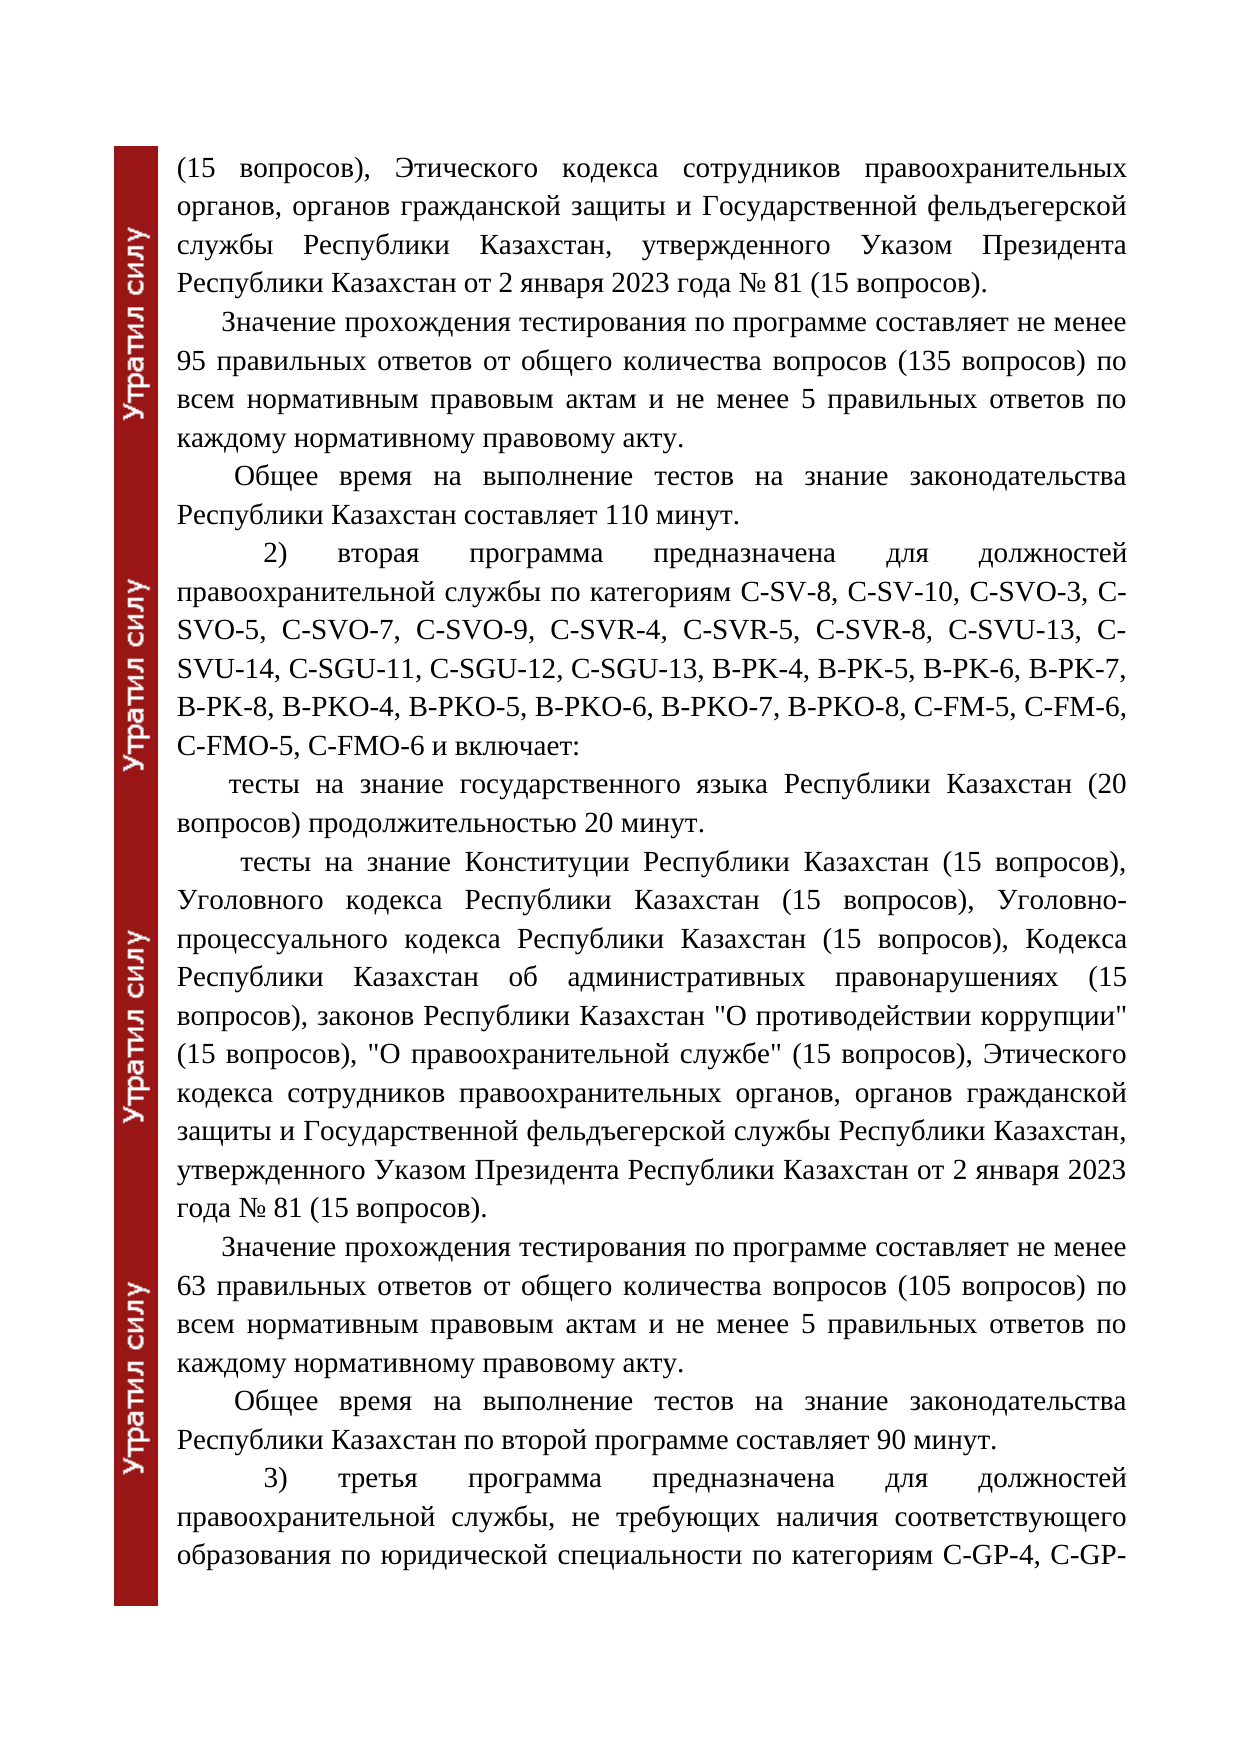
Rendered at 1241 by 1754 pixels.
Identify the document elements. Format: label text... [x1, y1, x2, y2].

picture [114, 1378, 158, 1383]
text Общее время на выполнение тестов на знание законодательства Республики Казахстан составляет 110 минут. [112, 458, 1128, 530]
text тесты на знание государственного языка Республики Казахстан (20 вопросов) продолжительностью 20 минут. [112, 767, 1128, 839]
text Общее время на выполнение тестов на знание законодательства Республики Казахстан по второй программе составляет 90 минут. [112, 1383, 1128, 1455]
text тесты на знание Конституции Республики Казахстан (15 вопросов), Уголовного кодекса Республики Казахстан (15 вопросов), Уголовно-процессуального кодекса Республики Казахстан (15 вопросов), Кодекса Республики Казахстан об административных правонарушениях (15 вопросов), законов Республики Казахстан "О противодействии коррупции" (15 вопросов), "О правоохранительной службе" (15 вопросов), Этического кодекса сотрудников правоохранительных органов, органов гражданской защиты и Государственной фельдъегерской службы Республики Казахстан, утвержденного Указом Президента Республики Казахстан от 2 января 2023 года № 81 (15 вопросов). [112, 844, 1128, 1224]
text Значение прохождения тестирования по программе составляет не менее 95 правильных ответов от общего количества вопросов (135 вопросов) по всем нормативным правовым актам и не менее 5 правильных ответов по каждому нормативному правовому акту. [112, 304, 1128, 453]
picture [114, 146, 158, 150]
picture [114, 762, 158, 767]
picture [114, 839, 158, 844]
picture [114, 299, 158, 304]
picture [114, 453, 158, 458]
picture [114, 1224, 158, 1229]
picture [114, 530, 158, 535]
picture [114, 1455, 158, 1460]
text 2) вторая программа предназначена для должностей правоохранительной службы по категориям С-SV-8, С-SV-10, С-SVО-3, С-SVО-5, С-SVО-7, С-SVО-9, С-SVR-4, С-SVR-5, С-SVR-8, C-SVU-13, C-SVU-14, C-SGU-11, C-SGU-12, C-SGU-13, В-PK-4, В-PK-5, В-PK-6, В-PK-7, В-PK-8, В-PKО-4, В-PKО-5, В-PKО-6, В-PKО-7, В-PKО-8, С-FM-5, С-FM-6, С-FMО-5, С-FMО-6 и включает: [112, 535, 1128, 762]
picture [114, 1571, 158, 1606]
text Значение прохождения тестирования по программе составляет не менее 63 правильных ответов от общего количества вопросов (105 вопросов) по всем нормативным правовым актам и не менее 5 правильных ответов по каждому нормативному правовому акту. [112, 1229, 1128, 1378]
